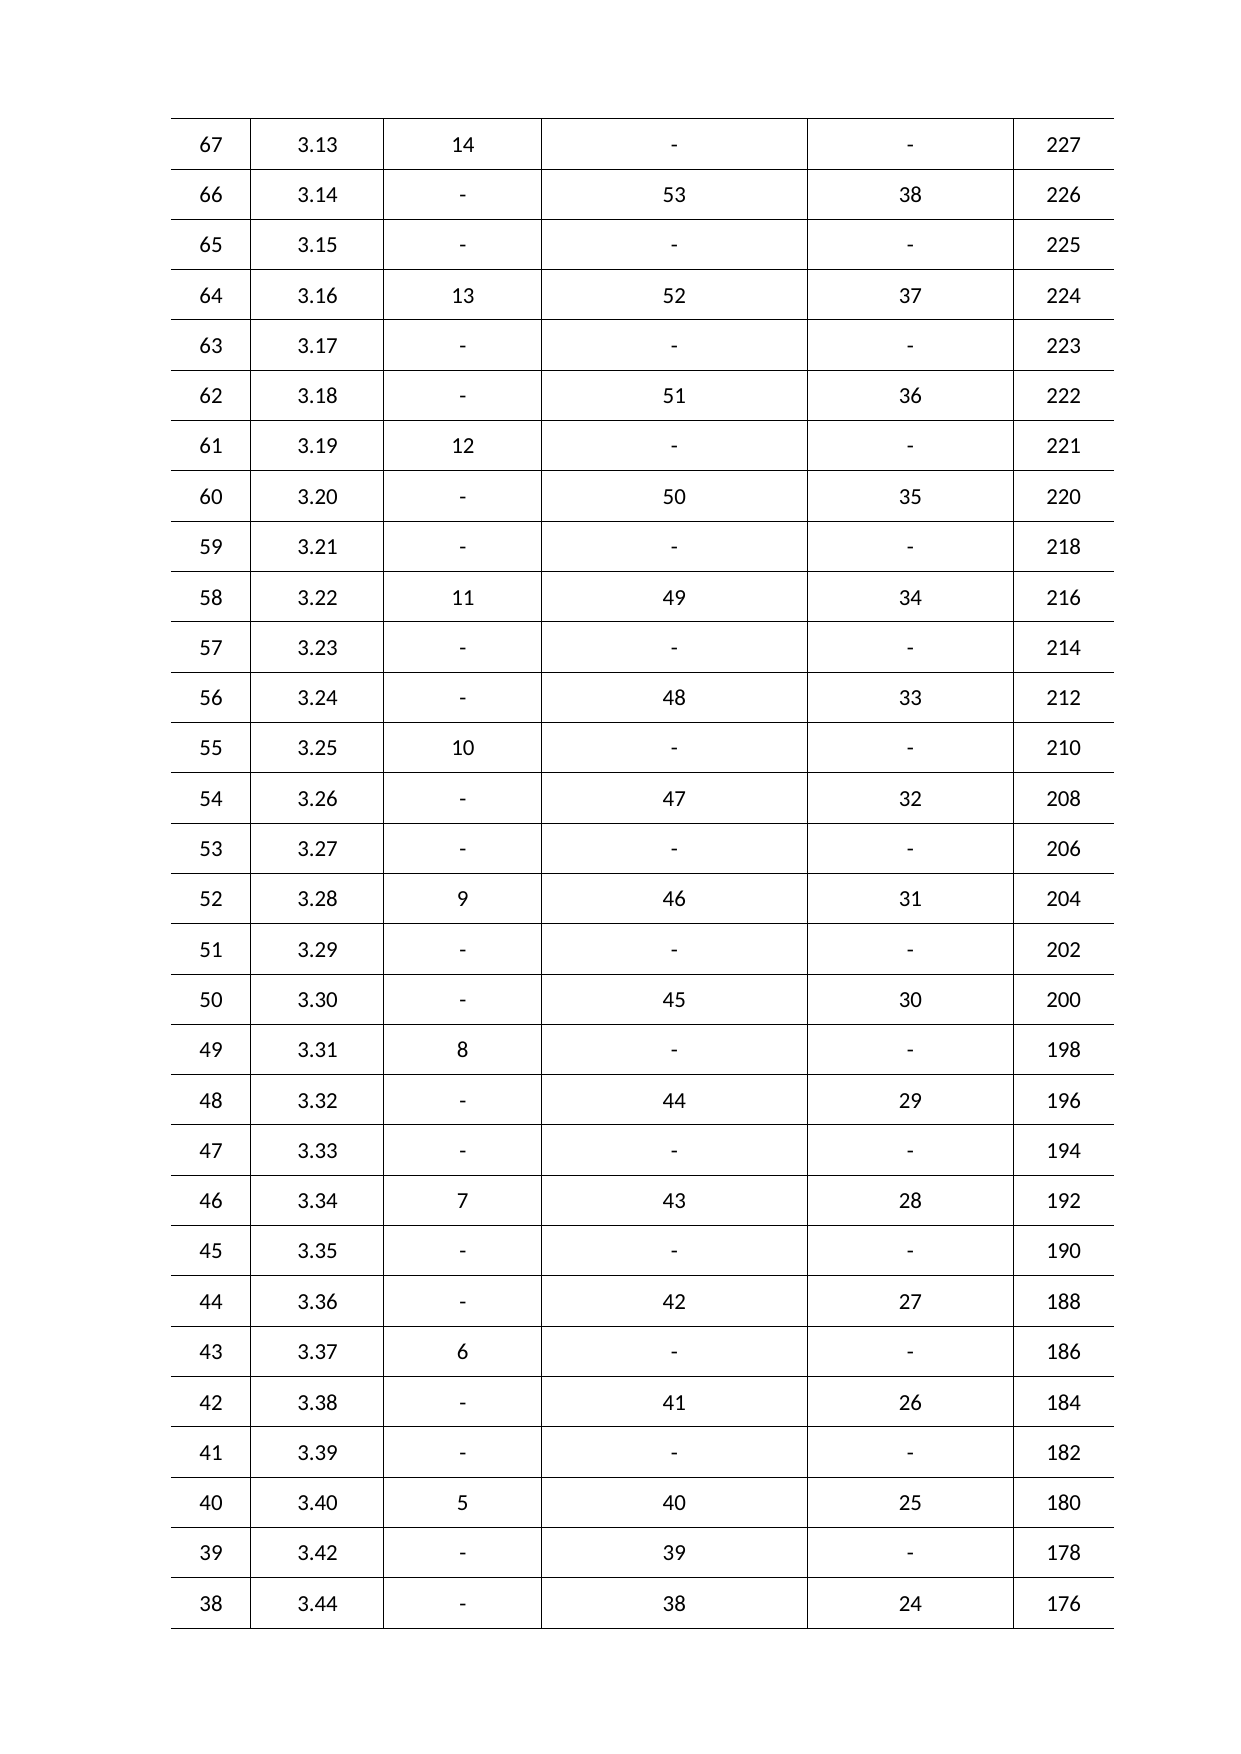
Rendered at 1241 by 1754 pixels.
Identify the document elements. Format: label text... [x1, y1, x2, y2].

table_cell 186 [1014, 1327, 1114, 1376]
table_cell - [542, 320, 807, 370]
table_cell - [808, 522, 1013, 571]
table_cell 3.36 [251, 1276, 383, 1326]
table_cell 3.32 [251, 1075, 383, 1124]
table_cell 224 [1014, 270, 1114, 319]
table_cell 14 [384, 119, 541, 168]
table_cell 222 [1014, 371, 1114, 420]
table_cell - [384, 1226, 541, 1275]
table_cell 226 [1014, 170, 1114, 219]
table_cell 50 [542, 471, 807, 521]
table_cell 3.39 [251, 1427, 383, 1477]
table_cell - [808, 824, 1013, 873]
table_cell - [384, 320, 541, 370]
table_cell - [384, 1075, 541, 1124]
table_cell - [384, 975, 541, 1024]
table_cell 3.19 [251, 421, 383, 470]
table_cell 56 [171, 673, 250, 722]
table_cell 190 [1014, 1226, 1114, 1275]
table_cell 188 [1014, 1276, 1114, 1326]
table_cell 25 [808, 1478, 1013, 1527]
table_cell 52 [171, 874, 250, 923]
table_cell 3.38 [251, 1377, 383, 1426]
table_cell - [808, 1327, 1013, 1376]
table_cell - [808, 1226, 1013, 1275]
table_cell 196 [1014, 1075, 1114, 1124]
table_cell 39 [542, 1528, 807, 1577]
table_cell 66 [171, 170, 250, 219]
table_cell 67 [171, 119, 250, 168]
table_cell 3.14 [251, 170, 383, 219]
table_cell - [542, 421, 807, 470]
table_cell 204 [1014, 874, 1114, 923]
table_cell - [542, 723, 807, 772]
table_cell 180 [1014, 1478, 1114, 1527]
table_cell - [384, 522, 541, 571]
table_cell - [384, 1578, 541, 1627]
table_cell 48 [171, 1075, 250, 1124]
table_cell 7 [384, 1176, 541, 1225]
table_cell 38 [542, 1578, 807, 1627]
table_cell 43 [171, 1327, 250, 1376]
table_cell 221 [1014, 421, 1114, 470]
table_cell 3.18 [251, 371, 383, 420]
table_cell 200 [1014, 975, 1114, 1024]
table_cell 5 [384, 1478, 541, 1527]
table_cell 63 [171, 320, 250, 370]
table_cell 30 [808, 975, 1013, 1024]
table_cell - [542, 1025, 807, 1074]
table_cell 3.34 [251, 1176, 383, 1225]
table_cell 6 [384, 1327, 541, 1376]
table_cell 184 [1014, 1377, 1114, 1426]
table_cell 8 [384, 1025, 541, 1074]
table_cell - [384, 622, 541, 672]
table_cell - [384, 1427, 541, 1477]
table_cell - [542, 522, 807, 571]
table_cell 176 [1014, 1578, 1114, 1627]
table_cell 49 [171, 1025, 250, 1074]
table_cell 55 [171, 723, 250, 772]
table_cell 3.15 [251, 220, 383, 269]
table_cell 51 [171, 924, 250, 973]
table_cell 182 [1014, 1427, 1114, 1477]
table_cell 41 [542, 1377, 807, 1426]
table_cell 223 [1014, 320, 1114, 370]
table_cell 3.33 [251, 1125, 383, 1175]
table_cell 33 [808, 673, 1013, 722]
table_cell 38 [808, 170, 1013, 219]
table_cell 3.40 [251, 1478, 383, 1527]
table_cell 59 [171, 522, 250, 571]
table_cell - [384, 1528, 541, 1577]
table_cell 3.26 [251, 773, 383, 822]
table_cell - [808, 1125, 1013, 1175]
table_cell 208 [1014, 773, 1114, 822]
table_cell 3.21 [251, 522, 383, 571]
table_cell - [542, 1226, 807, 1275]
table_cell - [384, 673, 541, 722]
table_cell 53 [542, 170, 807, 219]
table_cell 212 [1014, 673, 1114, 722]
table_cell 227 [1014, 119, 1114, 168]
table_cell - [542, 1427, 807, 1477]
table_cell 3.28 [251, 874, 383, 923]
table_cell 64 [171, 270, 250, 319]
table_cell - [384, 170, 541, 219]
table_cell 49 [542, 572, 807, 621]
table_cell 3.20 [251, 471, 383, 521]
table_cell 3.31 [251, 1025, 383, 1074]
table_cell 3.16 [251, 270, 383, 319]
table_cell 3.37 [251, 1327, 383, 1376]
table_cell 3.44 [251, 1578, 383, 1627]
table_cell - [542, 924, 807, 973]
table_cell 42 [171, 1377, 250, 1426]
table_cell 13 [384, 270, 541, 319]
table_cell 3.27 [251, 824, 383, 873]
table_cell - [808, 119, 1013, 168]
table_cell 26 [808, 1377, 1013, 1426]
table_cell 3.13 [251, 119, 383, 168]
table_cell 202 [1014, 924, 1114, 973]
table_cell - [384, 1276, 541, 1326]
table_cell - [808, 1528, 1013, 1577]
table_cell - [542, 119, 807, 168]
table_cell 11 [384, 572, 541, 621]
table_cell - [384, 371, 541, 420]
table_cell 32 [808, 773, 1013, 822]
table_cell 60 [171, 471, 250, 521]
table_cell 43 [542, 1176, 807, 1225]
table_cell 3.22 [251, 572, 383, 621]
table_cell - [542, 622, 807, 672]
table_cell - [808, 1025, 1013, 1074]
table_cell 35 [808, 471, 1013, 521]
table_cell 53 [171, 824, 250, 873]
table_cell 206 [1014, 824, 1114, 873]
table_cell - [384, 773, 541, 822]
table_cell 198 [1014, 1025, 1114, 1074]
table_cell 47 [171, 1125, 250, 1175]
table_cell 44 [542, 1075, 807, 1124]
table_cell 40 [171, 1478, 250, 1527]
table_cell 3.29 [251, 924, 383, 973]
table_cell 45 [542, 975, 807, 1024]
table_cell 3.17 [251, 320, 383, 370]
table_cell 27 [808, 1276, 1013, 1326]
table_cell - [808, 320, 1013, 370]
table_cell 46 [542, 874, 807, 923]
table_cell 29 [808, 1075, 1013, 1124]
table_cell 12 [384, 421, 541, 470]
table_cell 41 [171, 1427, 250, 1477]
table_cell - [384, 220, 541, 269]
table_cell - [384, 1377, 541, 1426]
table_cell 51 [542, 371, 807, 420]
table_cell - [384, 1125, 541, 1175]
table_cell 24 [808, 1578, 1013, 1627]
table_cell 38 [171, 1578, 250, 1627]
table_cell - [808, 622, 1013, 672]
table_cell - [542, 1125, 807, 1175]
table_cell 44 [171, 1276, 250, 1326]
table_cell 42 [542, 1276, 807, 1326]
table_cell - [384, 924, 541, 973]
table_cell 28 [808, 1176, 1013, 1225]
table_cell 52 [542, 270, 807, 319]
table_cell 194 [1014, 1125, 1114, 1175]
table_cell 10 [384, 723, 541, 772]
table_cell - [542, 1327, 807, 1376]
table_cell - [808, 421, 1013, 470]
table_cell 3.30 [251, 975, 383, 1024]
table_cell - [542, 220, 807, 269]
table_cell 46 [171, 1176, 250, 1225]
table_cell 3.24 [251, 673, 383, 722]
table_cell 3.25 [251, 723, 383, 772]
table_cell 39 [171, 1528, 250, 1577]
table_cell 36 [808, 371, 1013, 420]
table_cell 216 [1014, 572, 1114, 621]
table_cell 3.35 [251, 1226, 383, 1275]
table_cell 40 [542, 1478, 807, 1527]
table_cell 225 [1014, 220, 1114, 269]
table_cell - [808, 1427, 1013, 1477]
table_cell 50 [171, 975, 250, 1024]
table_cell 192 [1014, 1176, 1114, 1225]
table_cell - [384, 471, 541, 521]
table_cell 3.23 [251, 622, 383, 672]
table_cell 218 [1014, 522, 1114, 571]
table_cell - [542, 824, 807, 873]
table_cell - [808, 723, 1013, 772]
table_cell 210 [1014, 723, 1114, 772]
table_cell 31 [808, 874, 1013, 923]
table_cell 34 [808, 572, 1013, 621]
table_cell 37 [808, 270, 1013, 319]
table_cell 57 [171, 622, 250, 672]
table_cell 214 [1014, 622, 1114, 672]
table_cell 54 [171, 773, 250, 822]
table_cell 62 [171, 371, 250, 420]
table_cell - [384, 824, 541, 873]
table_cell - [808, 924, 1013, 973]
table_cell 45 [171, 1226, 250, 1275]
table_cell 178 [1014, 1528, 1114, 1577]
table_cell 65 [171, 220, 250, 269]
table_cell 47 [542, 773, 807, 822]
table_cell 3.42 [251, 1528, 383, 1577]
table_cell 48 [542, 673, 807, 722]
table_cell 58 [171, 572, 250, 621]
table_cell - [808, 220, 1013, 269]
table_cell 61 [171, 421, 250, 470]
table_cell 220 [1014, 471, 1114, 521]
table_cell 9 [384, 874, 541, 923]
